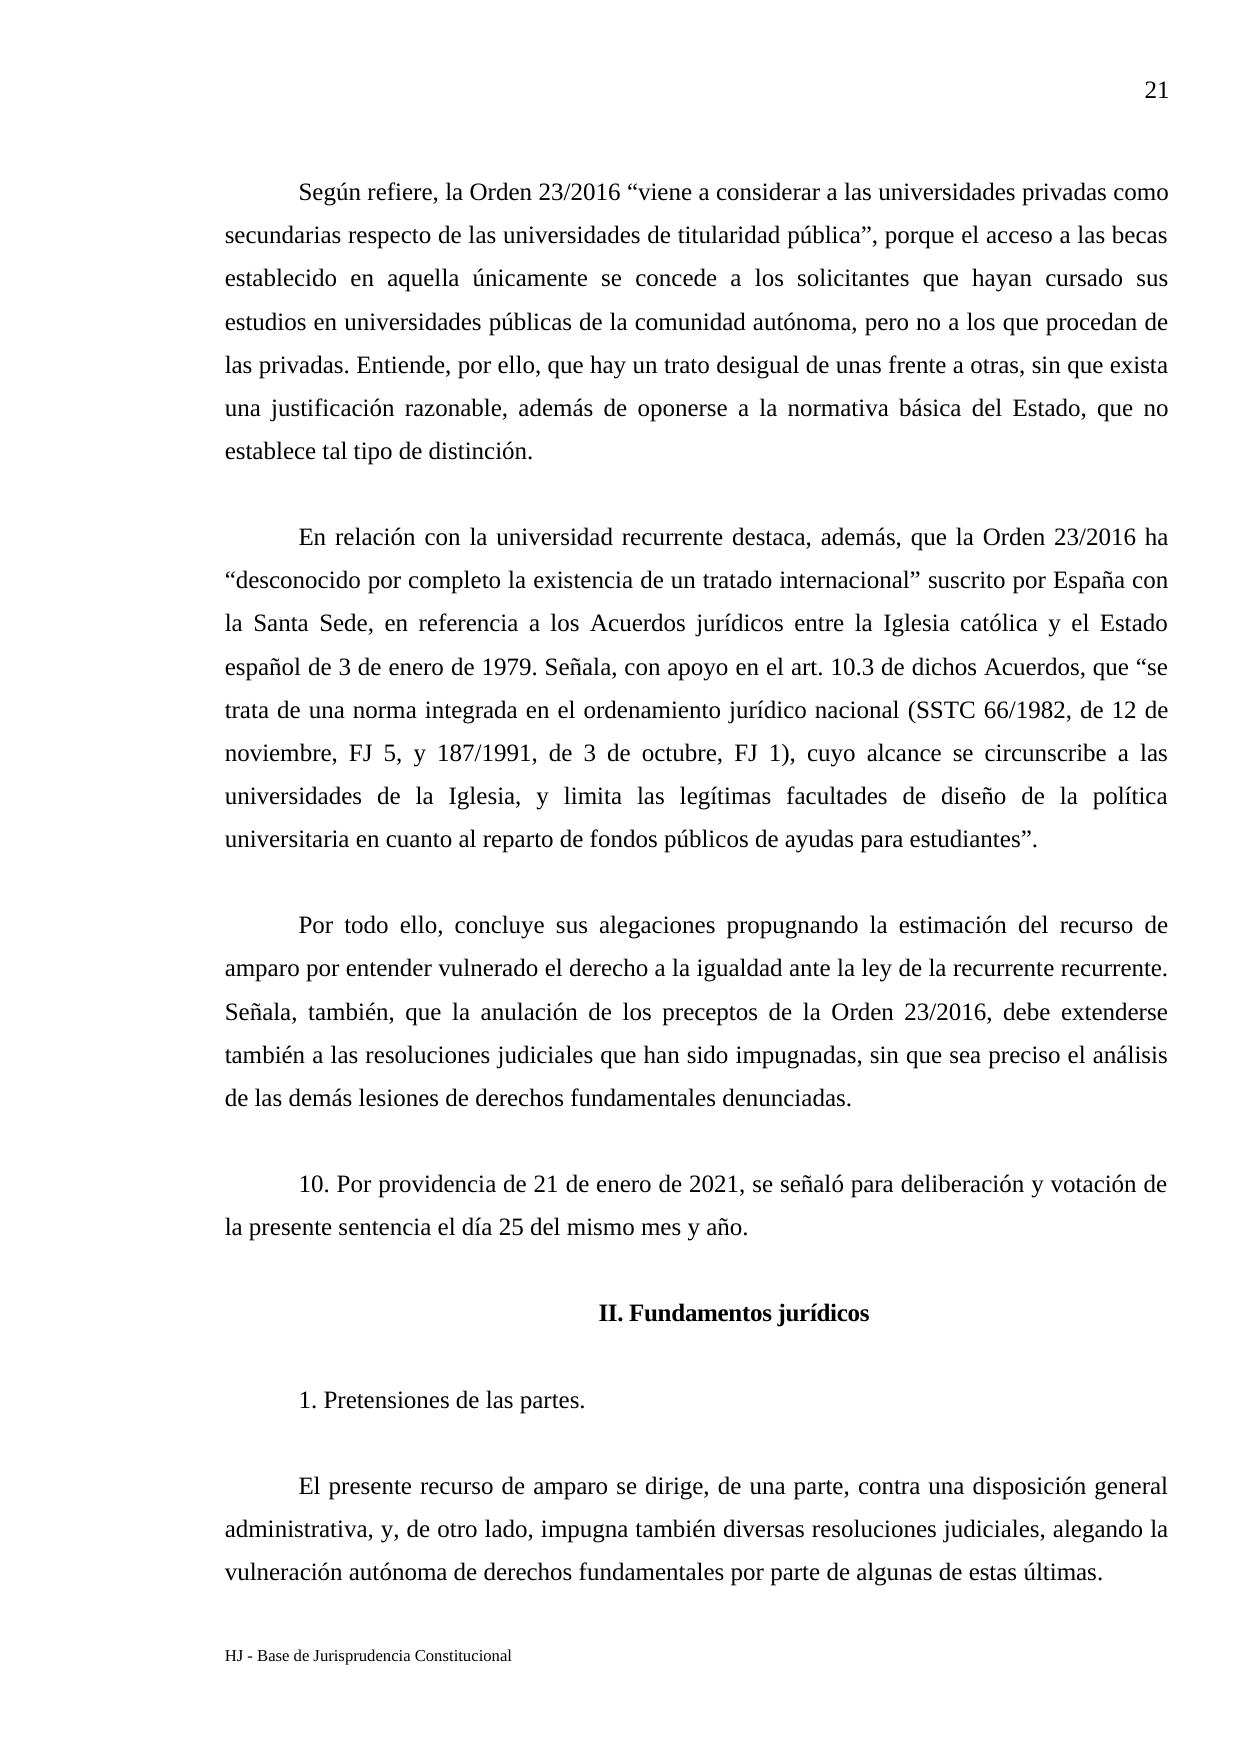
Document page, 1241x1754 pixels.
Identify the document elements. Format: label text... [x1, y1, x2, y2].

text Por todo ello, concluye sus alegaciones propugnando la estimación del recurso de amparo por entender vulnerado el derecho a la igualdad ante la ley de la recurrente recurrente. Señala, también, que la anulación de los preceptos de la Orden 23/2016, debe extenderse también a las resoluciones judiciales que han sido impugnadas, sin que sea preciso el análisis de las demás lesiones de derechos fundamentales denunciadas. [224, 910, 1169, 1112]
text Según refiere, la Orden 23/2016 “viene a considerar a las universidades privadas como secundarias respecto de las universidades de titularidad pública”, porque el acceso a las becas establecido en aquella únicamente se concede a los solicitantes que hayan cursado sus estudios en universidades públicas de la comunidad autónoma, pero no a los que procedan de las privadas. Entiende, por ello, que hay un trato desigual de unas frente a otras, sin que exista una justificación razonable, además de oponerse a la normativa básica del Estado, que no establece tal tipo de distinción. [224, 177, 1169, 465]
subtitle II. Fundamentos jurídicos [224, 1298, 1169, 1327]
text 1. Pretensiones de las partes. [224, 1385, 1169, 1413]
text El presente recurso de amparo se dirige, de una parte, contra una disposición general administrativa, y, de otro lado, impugna también diversas resoluciones judiciales, alegando la vulneración autónoma de derechos fundamentales por parte de algunas de estas últimas. [224, 1471, 1169, 1586]
text 10. Por providencia de 21 de enero de 2021, se señaló para deliberación y votación de la presente sentencia el día 25 del mismo mes y año. [224, 1169, 1169, 1241]
text En relación con la universidad recurrente destaca, además, que la Orden 23/2016 ha “desconocido por completo la existencia de un tratado internacional” suscrito por España con la Santa Sede, en referencia a los Acuerdos jurídicos entre la Iglesia católica y el Estado español de 3 de enero de 1979. Señala, con apoyo en el art. 10.3 de dichos Acuerdos, que “se trata de una norma integrada en el ordenamiento jurídico nacional (SSTC 66/1982, de 12 de noviembre, FJ 5, y 187/1991, de 3 de octubre, FJ 1), cuyo alcance se circunscribe a las universidades de la Iglesia, y limita las legítimas facultades de diseño de la política universitaria en cuanto al reparto de fondos públicos de ayudas para estudiantes”. [224, 522, 1169, 853]
